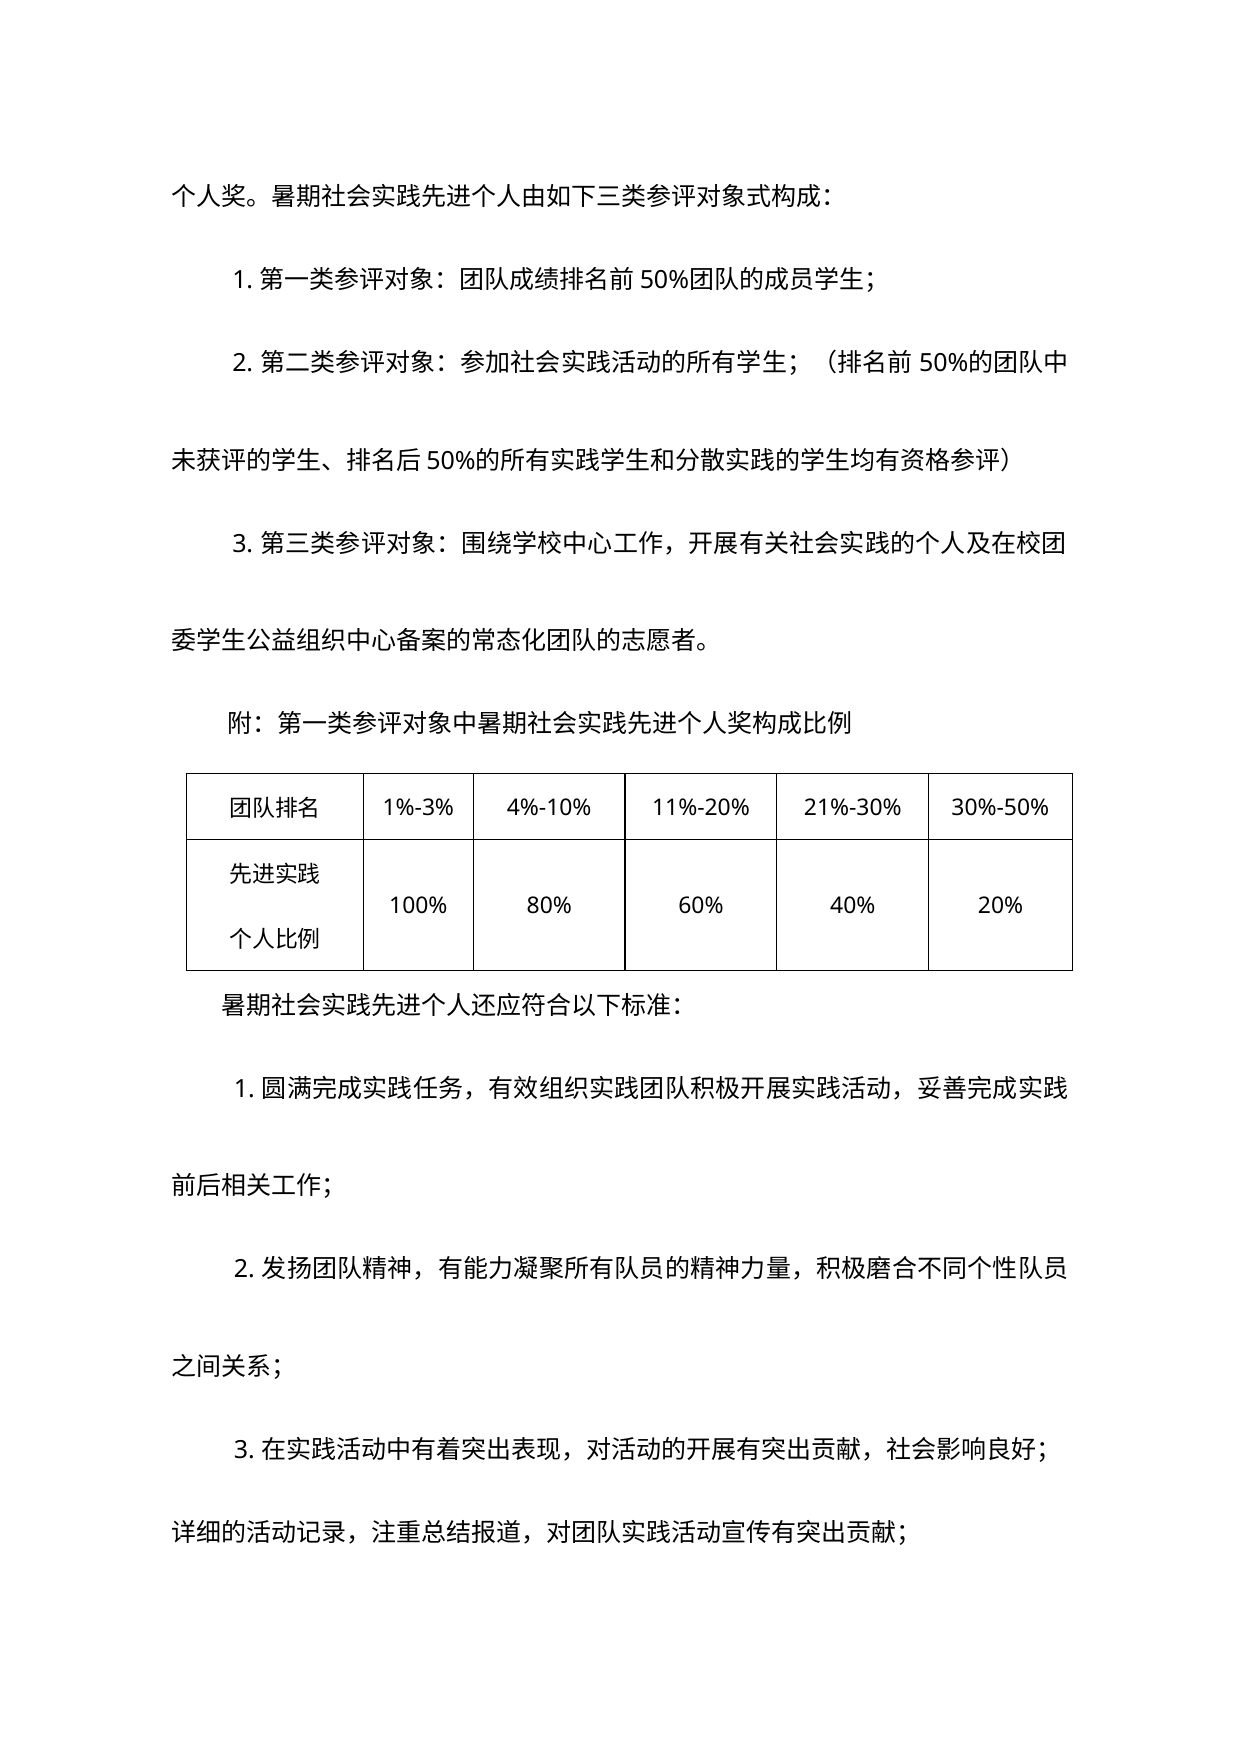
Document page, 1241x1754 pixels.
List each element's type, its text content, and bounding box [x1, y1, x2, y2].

text 1. 第一类参评对象：团队成绩排名前50%团队的成员学生； [171, 245, 1069, 310]
table_header 21%-30% [777, 774, 928, 839]
text 暑期社会实践先进个人还应符合以下标准： [171, 971, 1069, 1036]
text 2. 发扬团队精神，有能力凝聚所有队员的精神力量，积极磨合不同个性队员之间关系； [171, 1234, 1069, 1397]
text 附：第一类参评对象中暑期社会实践先进个人奖构成比例 [171, 689, 1069, 754]
table_header 11%-20% [626, 774, 776, 839]
table_cell 20% [929, 840, 1072, 970]
table_cell 100% [364, 840, 473, 970]
text 3. 在实践活动中有着突出表现，对活动的开展有突出贡献，社会影响良好； [171, 1415, 1069, 1480]
table_header 4%-10% [474, 774, 624, 839]
text 3. 第三类参评对象：围绕学校中心工作，开展有关社会实践的个人及在校团委学生公益组织中心备案的常态化团队的志愿者。 [171, 509, 1069, 671]
table_header 30%-50% [929, 774, 1072, 839]
table_header 团队排名 [187, 774, 363, 839]
table_header 1%-3% [364, 774, 473, 839]
text 2. 第二类参评对象：参加社会实践活动的所有学生；（排名前50%的团队中未获评的学生、排名后50%的所有实践学生和分散实践的学生均有资格参评） [171, 328, 1069, 491]
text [171, 162, 1069, 227]
table_cell 80% [474, 840, 624, 970]
table_cell 40% [777, 840, 928, 970]
text 详细的活动记录，注重总结报道，对团队实践活动宣传有突出贡献； [171, 1498, 1069, 1563]
table_cell 60% [626, 840, 776, 970]
table_cell 先进实践 个人比例 [187, 840, 363, 970]
text 1. 圆满完成实践任务，有效组织实践团队积极开展实践活动，妥善完成实践前后相关工作； [171, 1054, 1069, 1216]
